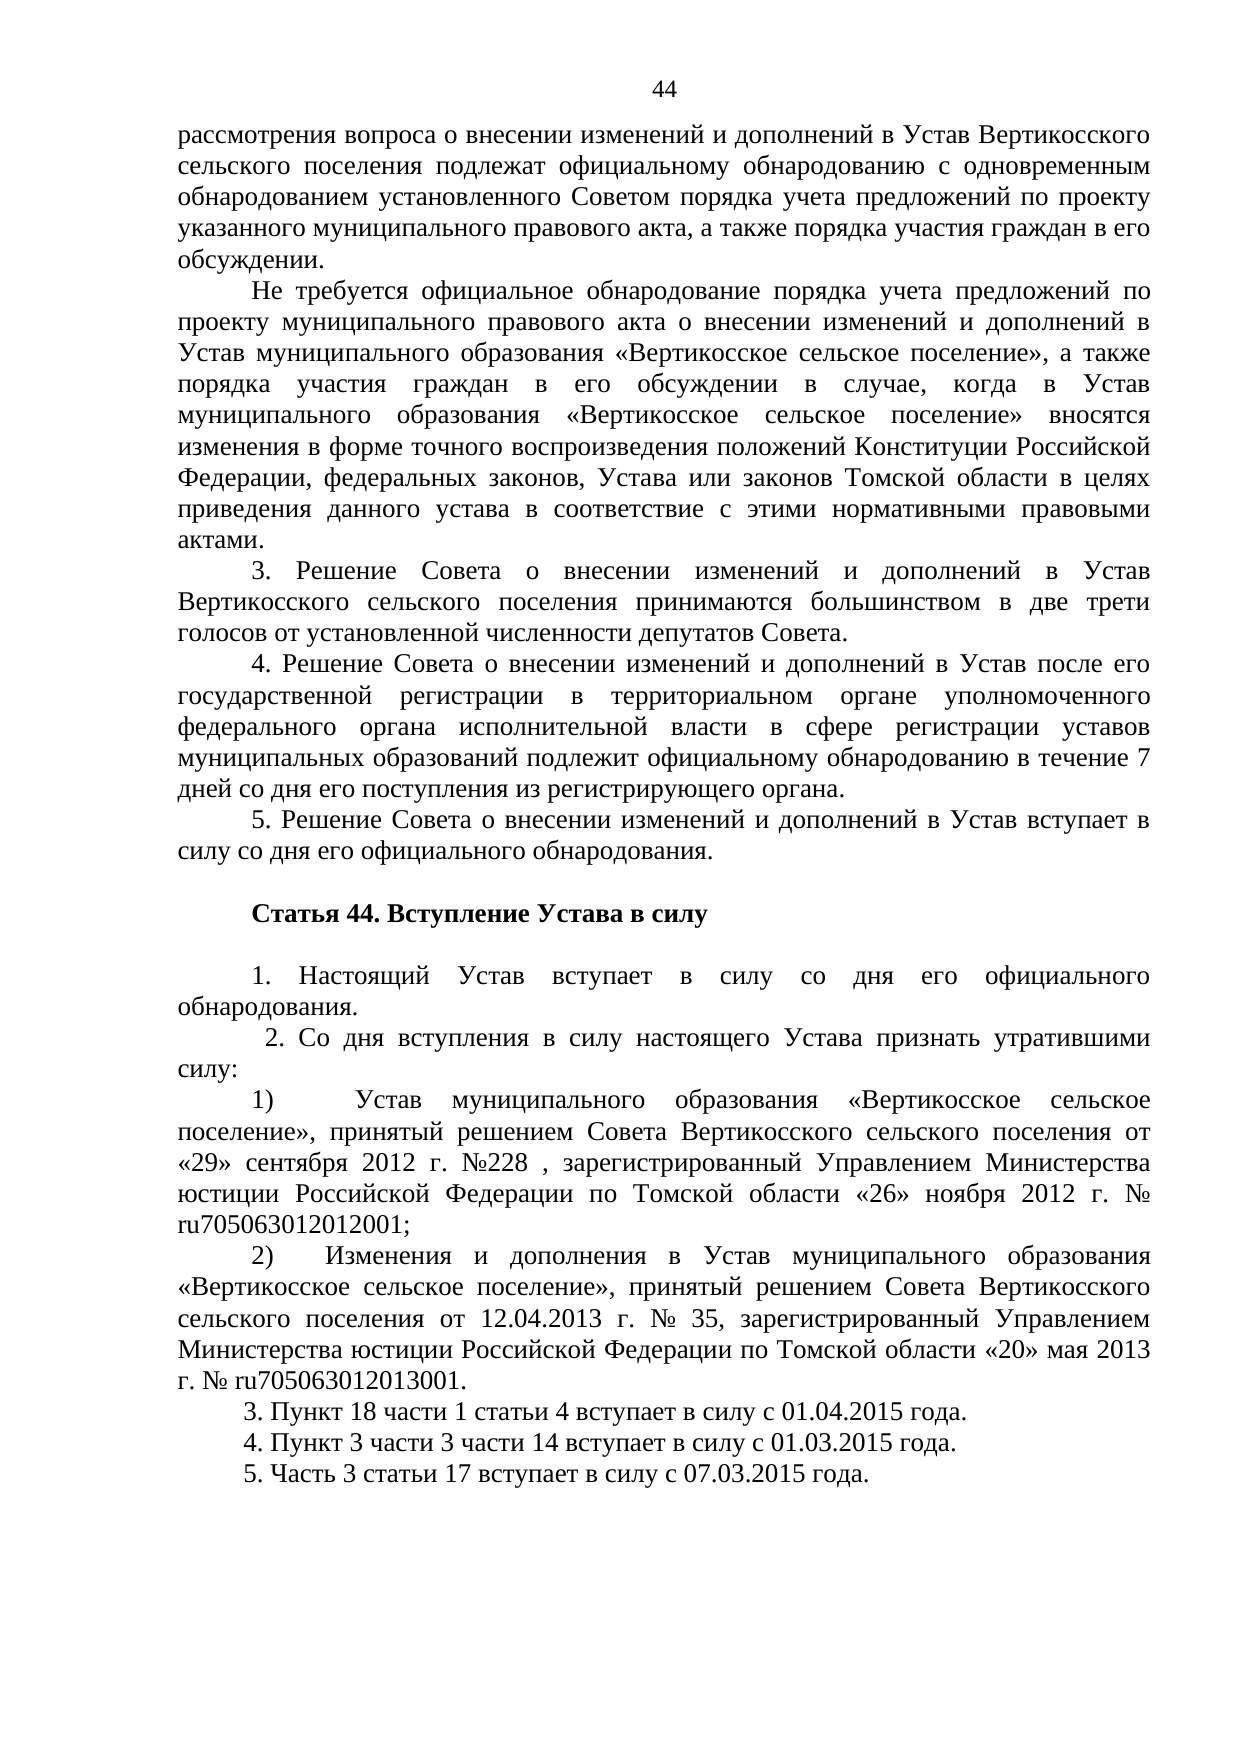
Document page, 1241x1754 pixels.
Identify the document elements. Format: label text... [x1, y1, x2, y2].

text 2. Со дня вступления в силу настоящего Устава признать утратившими силу: [177, 1021, 1152, 1084]
text Статья 44. Вступление Устава в силу [177, 897, 1152, 928]
list Изменения и дополнения в Устав муниципального образования «Вертикосское сельское поселение», принятый решением Совета Вертикосского сельского поселения от 12.04.2013 г. № 35, зарегистрированный Управлением Министерства юстиции Российской Федерации по Томской области «20» мая . № ru705063012013001. [177, 1239, 1152, 1395]
list Устав муниципального образования «Вертикосское сельское поселение», принятый решением Совета Вертикосского сельского поселения от «29» сентября . №228 , зарегистрированный Управлением Министерства юстиции Российской Федерации по Томской области «26» ноября . № ru705063012012001; [177, 1084, 1152, 1239]
text 1. Настоящий Устав вступает в силу со дня его официального обнародования. [177, 959, 1152, 1021]
text 5. Часть 3 статьи 17 вступает в силу с 07.03.2015 года. [243, 1457, 1152, 1488]
text 5. Решение Совета о внесении изменений и дополнений в Устав вступает в силу со дня его официального обнародования. [177, 803, 1152, 866]
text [177, 118, 1152, 274]
text Не требуется официальное обнародование порядка учета предложений по проекту муниципального правового акта о внесении изменений и дополнений в Устав муниципального образования «Вертикосское сельское поселение», а также порядка участия граждан в его обсуждении в случае, когда в Устав муниципального образования «Вертикосское сельское поселение» вносятся изменения в форме точного воспроизведения положений Конституции Российской Федерации, федеральных законов, Устава или законов Томской области в целях приведения данного устава в соответствие с этими нормативными правовыми актами. [177, 274, 1152, 554]
text 3. Решение Совета о внесении изменений и дополнений в Устав Вертикосского сельского поселения принимаются большинством в две трети голосов от установленной численности депутатов Совета. [177, 554, 1152, 648]
text 3. Пункт 18 части 1 статьи 4 вступает в силу с 01.04.2015 года. [243, 1395, 1152, 1426]
text 4. Решение Совета о внесении изменений и дополнений в Устав после его государственной регистрации в территориальном органе уполномоченного федерального органа исполнительной власти в сфере регистрации уставов муниципальных образований подлежит официальному обнародованию в течение 7 дней со дня его поступления из регистрирующего органа. [177, 648, 1152, 803]
text 4. Пункт 3 части 3 части 14 вступает в силу с 01.03.2015 года. [243, 1426, 1152, 1457]
